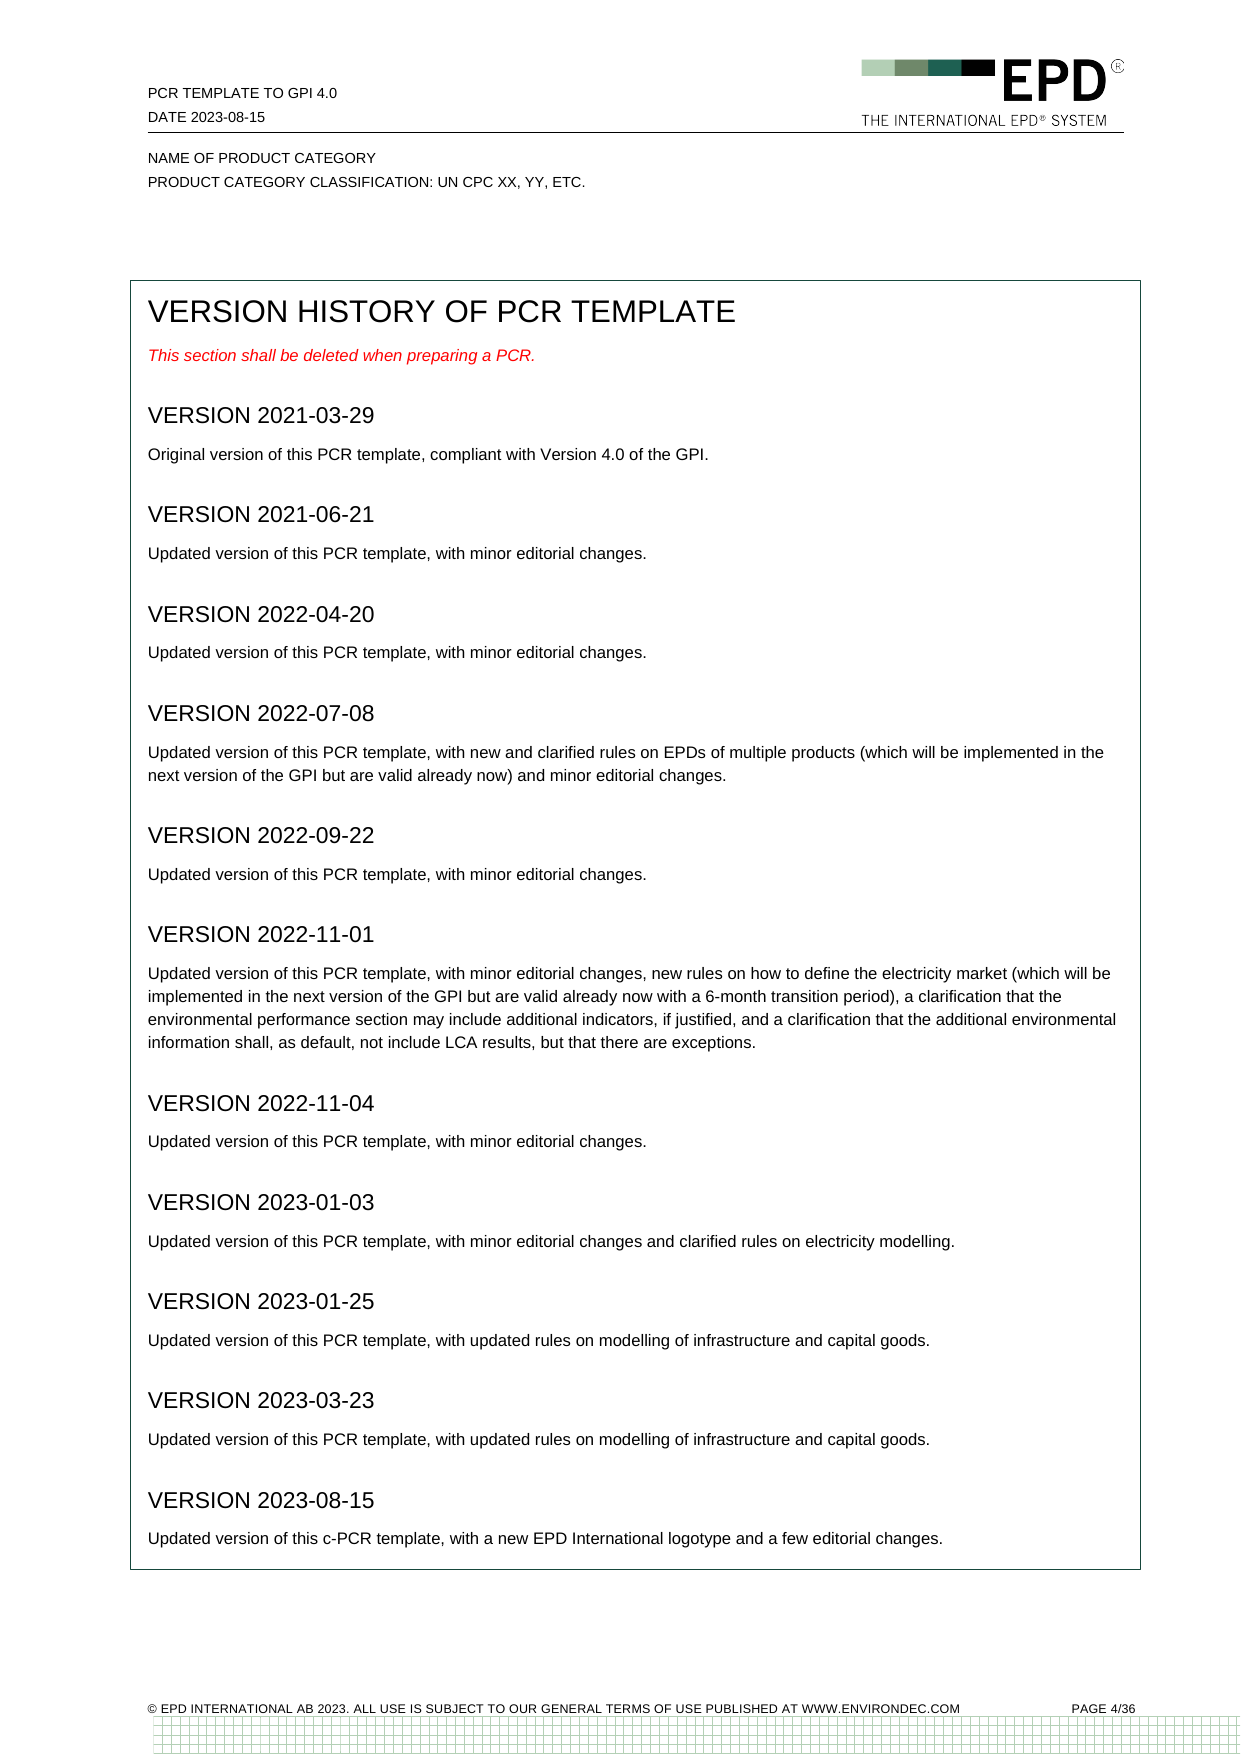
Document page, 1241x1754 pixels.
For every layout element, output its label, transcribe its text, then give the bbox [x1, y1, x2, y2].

list Version 2023-01-03 [148, 1189, 1134, 1215]
text Updated version of this PCR template, with minor editorial changes. [148, 639, 1134, 662]
list Version 2023-01-25 [148, 1288, 1134, 1314]
text Updated version of this PCR template, with updated rules on modelling of infrastructure and capital goods. [148, 1426, 1134, 1449]
list Version 2023-08-15 [148, 1487, 1134, 1513]
list Version 2022-07-08 [148, 700, 1134, 726]
list Version 2021-06-21 [148, 501, 1134, 528]
text Updated version of this c-PCR template, with a new EPD International logotype and a few editorial changes. [148, 1525, 1134, 1548]
list Version 2022-04-20 [148, 601, 1134, 627]
text Updated version of this PCR template, with minor editorial changes and clarified rules on electricity modelling. [148, 1228, 1134, 1251]
text version history of pcr template [148, 283, 1134, 329]
list Version 2022-11-01 [148, 921, 1134, 948]
text This section shall be deleted when preparing a PCR. [148, 342, 1134, 365]
list Version 2022-09-22 [148, 822, 1134, 848]
text Updated version of this PCR template, with minor editorial changes. [148, 861, 1134, 884]
text Updated version of this PCR template, with minor editorial changes, new rules on how to define the electricity market (which will be implemented in the next version of the GPI but are valid already now with a 6-month transition period), a clarification that the environmental performance section may include additional indicators, if justified, and a clarification that the additional environmental information shall, as default, not include LCA results, but that there are exceptions. [148, 960, 1134, 1052]
list Version 2021-03-29 [148, 402, 1134, 428]
text Original version of this PCR template, compliant with Version 4.0 of the GPI. [148, 441, 1134, 464]
text Updated version of this PCR template, with updated rules on modelling of infrastructure and capital goods. [148, 1327, 1134, 1350]
list Version 2023-03-23 [148, 1387, 1134, 1414]
text Updated version of this PCR template, with new and clarified rules on EPDs of multiple products (which will be implemented in the next version of the GPI but are valid already now) and minor editorial changes. [148, 739, 1134, 785]
picture [861, 59, 1124, 126]
text Updated version of this PCR template, with minor editorial changes. [148, 540, 1134, 563]
text Updated version of this PCR template, with minor editorial changes. [148, 1128, 1134, 1151]
list Version 2022-11-04 [148, 1089, 1134, 1116]
